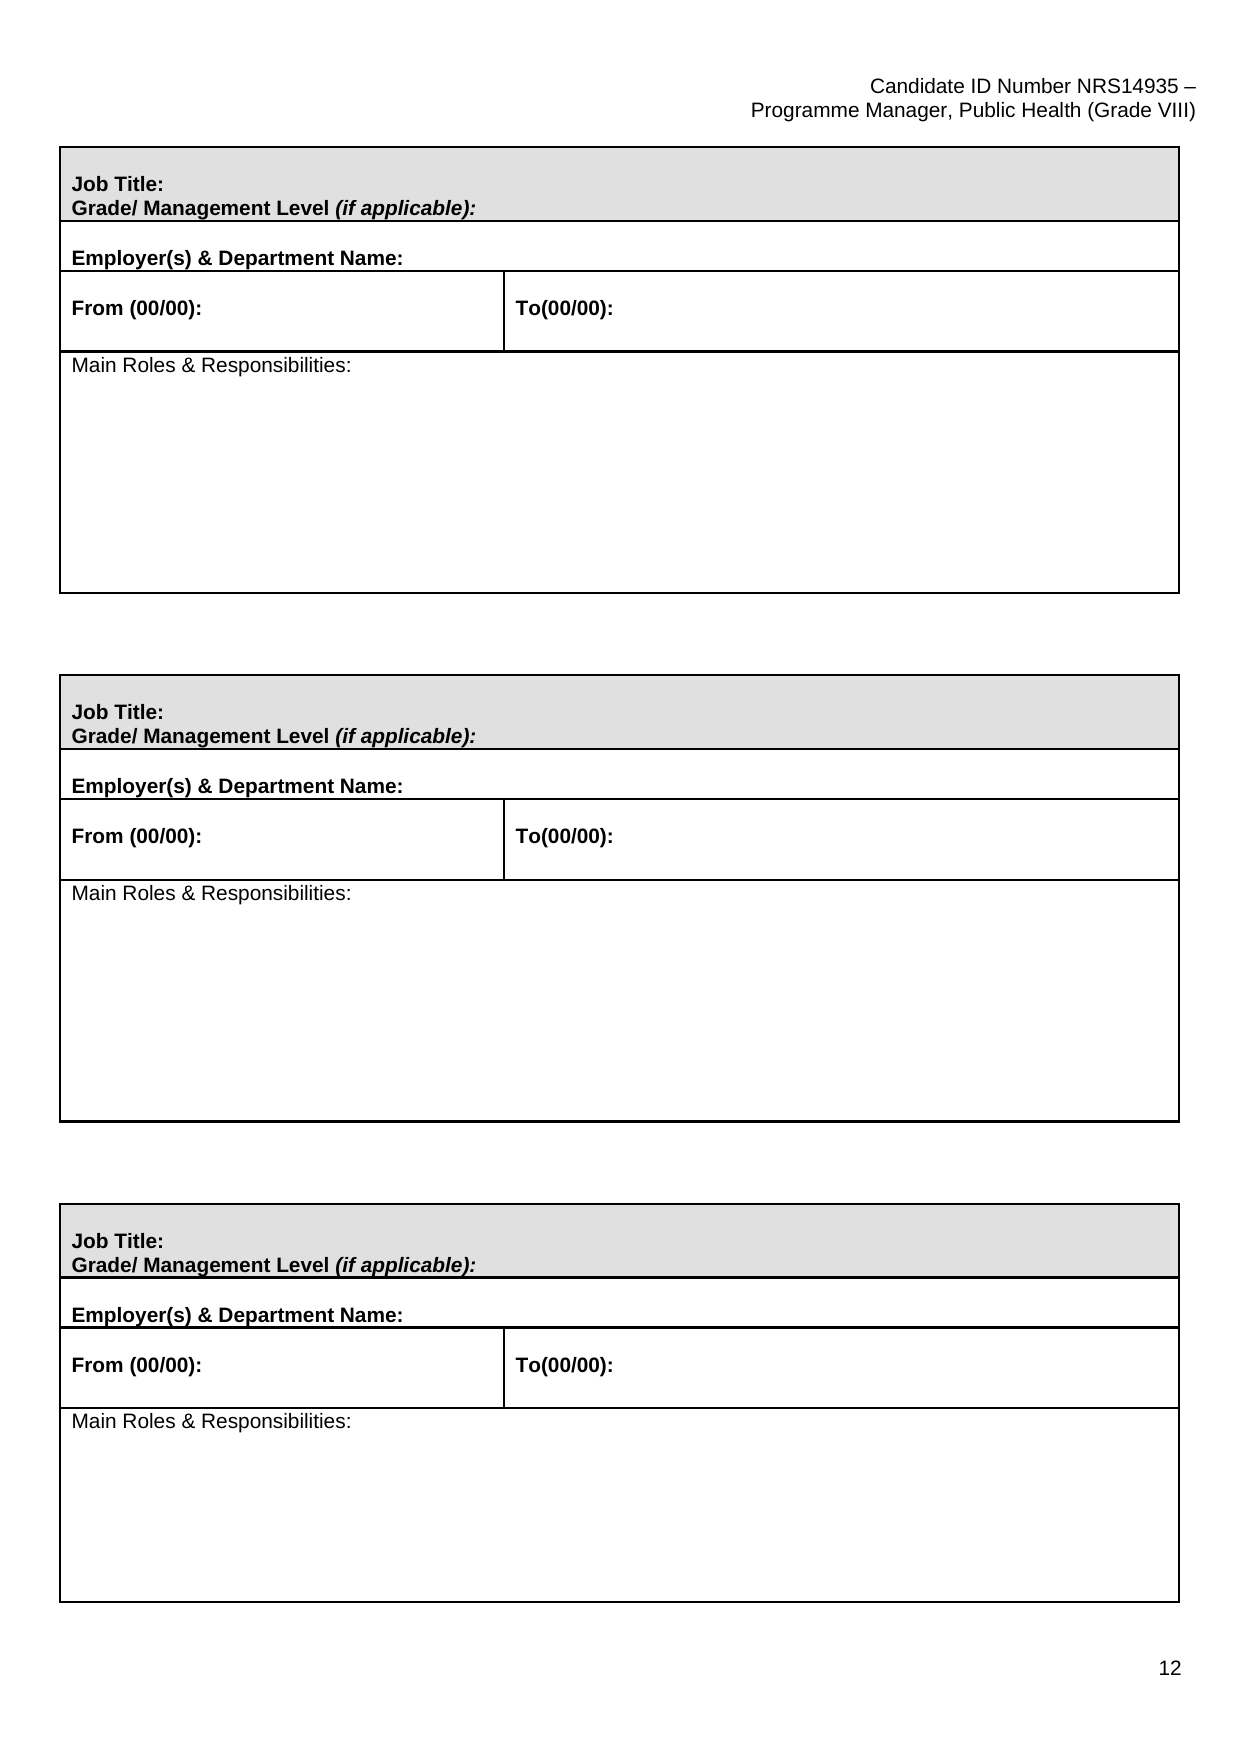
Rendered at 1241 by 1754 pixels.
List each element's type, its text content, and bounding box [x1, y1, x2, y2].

table_cell Main Roles & Responsibilities: [61, 1409, 1178, 1601]
table_cell From (00/00): [61, 1329, 503, 1407]
table_cell Main Roles & Responsibilities: [61, 881, 1178, 1120]
table_cell From (00/00): [61, 272, 503, 350]
table_header Job Title: Grade/ Management Level (if applicable): [61, 676, 1178, 748]
table_cell To(00/00): [505, 272, 1178, 350]
table_header Job Title: Grade/ Management Level (if applicable): [61, 1205, 1178, 1276]
table_cell Employer(s) & Department Name: [61, 750, 1178, 798]
table_cell Main Roles & Responsibilities: [61, 353, 1178, 592]
table_cell From (00/00): [61, 800, 503, 879]
table_cell Employer(s) & Department Name: [61, 222, 1178, 270]
table_cell To(00/00): [505, 800, 1178, 879]
table_cell Employer(s) & Department Name: [61, 1279, 1178, 1326]
table_header Job Title: Grade/ Management Level (if applicable): [61, 148, 1178, 220]
table_cell To(00/00): [505, 1329, 1178, 1407]
